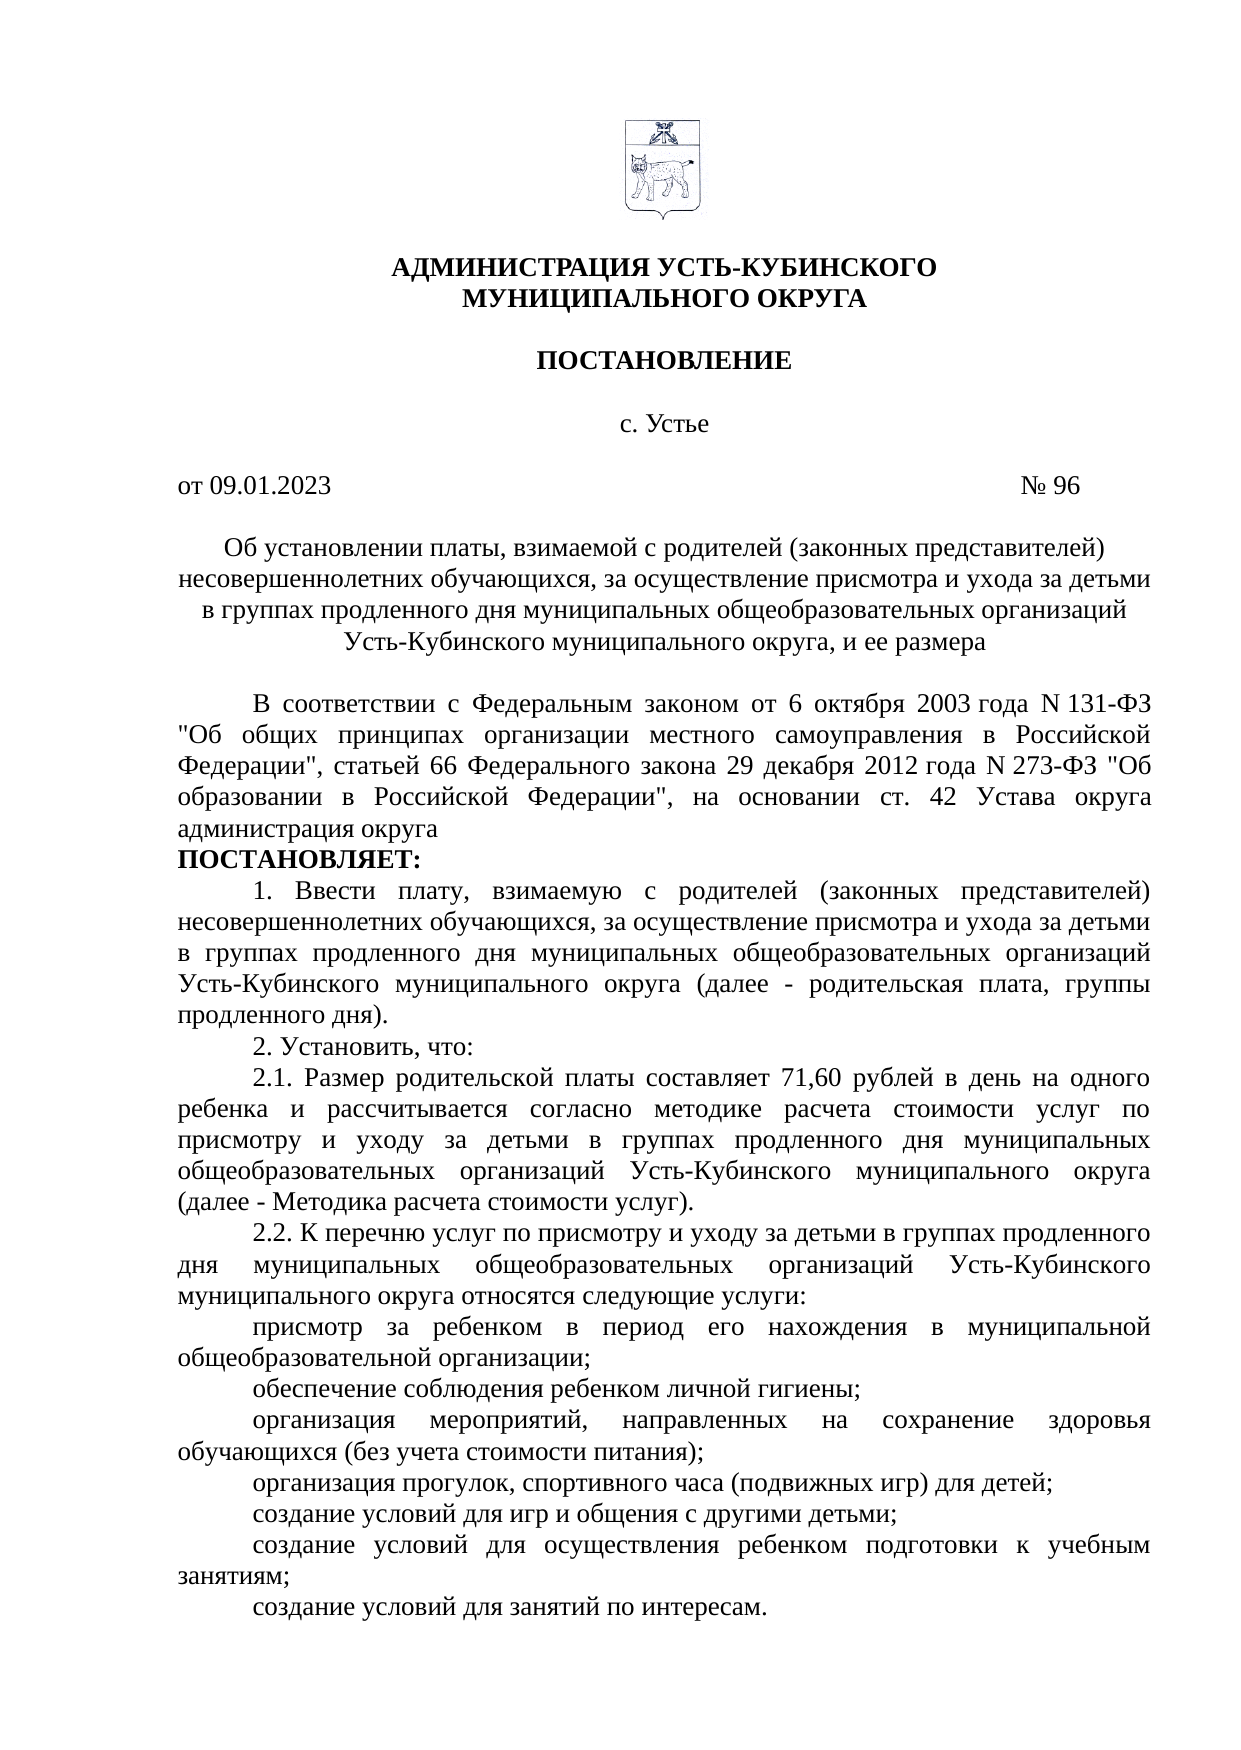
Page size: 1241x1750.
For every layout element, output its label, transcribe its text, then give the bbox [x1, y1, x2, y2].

text 1. Ввести плату, взимаемую с родителей (законных представителей) несовершеннолетних обучающихся, за осуществление присмотра и ухода за детьми в группах продленного дня муниципальных общеобразовательных организаций Усть-Кубинского муниципального округа (далее - родительская плата, группы продленного дня). [177, 874, 1152, 1030]
text создание условий для игр и общения с другими детьми; [177, 1497, 1152, 1528]
text организация мероприятий, направленных на сохранение здоровья обучающихся (без учета стоимости питания); [177, 1403, 1152, 1466]
text создание условий для занятий по интересам. [177, 1590, 1152, 1621]
text АДМИНИСТРАЦИЯ УСТЬ-КУБИНСКОГО [177, 251, 1152, 282]
text 2. Установить, что: [177, 1030, 1152, 1061]
text МУНИЦИПАЛЬНОГО ОКРУГА [177, 282, 1152, 313]
subtitle Об установлении платы, взимаемой с родителей (законных представителей) несовершеннолетних обучающихся, за осуществление присмотра и ухода за детьми в группах продленного дня муниципальных общеобразовательных организаций Усть-Кубинского муниципального округа, и ее размера [177, 531, 1152, 656]
text 2.2. К перечню услуг по присмотру и уходу за детьми в группах продленного дня муниципальных общеобразовательных организаций Усть-Кубинского муниципального округа относятся следующие услуги: [177, 1217, 1152, 1310]
text В соответствии с Федеральным законом от 6 октября 2003 года N 131-ФЗ "Об общих принципах организации местного самоуправления в Российской Федерации", статьей 66 Федерального закона 29 декабря 2012 года N 273-ФЗ "Об образовании в Российской Федерации", на основании ст. 42 Устава округа администрация округа [177, 687, 1152, 843]
text организация прогулок, спортивного часа (подвижных игр) для детей; [177, 1466, 1152, 1497]
text с. Устье [177, 407, 1152, 438]
text ПОСТАНОВЛЕНИЕ [177, 344, 1152, 376]
text 2.1. Размер родительской платы составляет 71,60 рублей в день на одного ребенка и рассчитывается согласно методике расчета стоимости услуг по присмотру и уходу за детьми в группах продленного дня муниципальных общеобразовательных организаций Усть-Кубинского муниципального округа (далее - Методика расчета стоимости услуг). [177, 1061, 1152, 1217]
text обеспечение соблюдения ребенком личной гигиены; [177, 1372, 1152, 1403]
text ПОСТАНОВЛЯЕТ: [177, 843, 1152, 874]
text от 09.01.2023 № 96 [177, 469, 1152, 500]
text создание условий для осуществления ребенком подготовки к учебным занятиям; [177, 1528, 1152, 1590]
picture [619, 118, 710, 220]
text присмотр за ребенком в период его нахождения в муниципальной общеобразовательной организации; [177, 1310, 1152, 1372]
